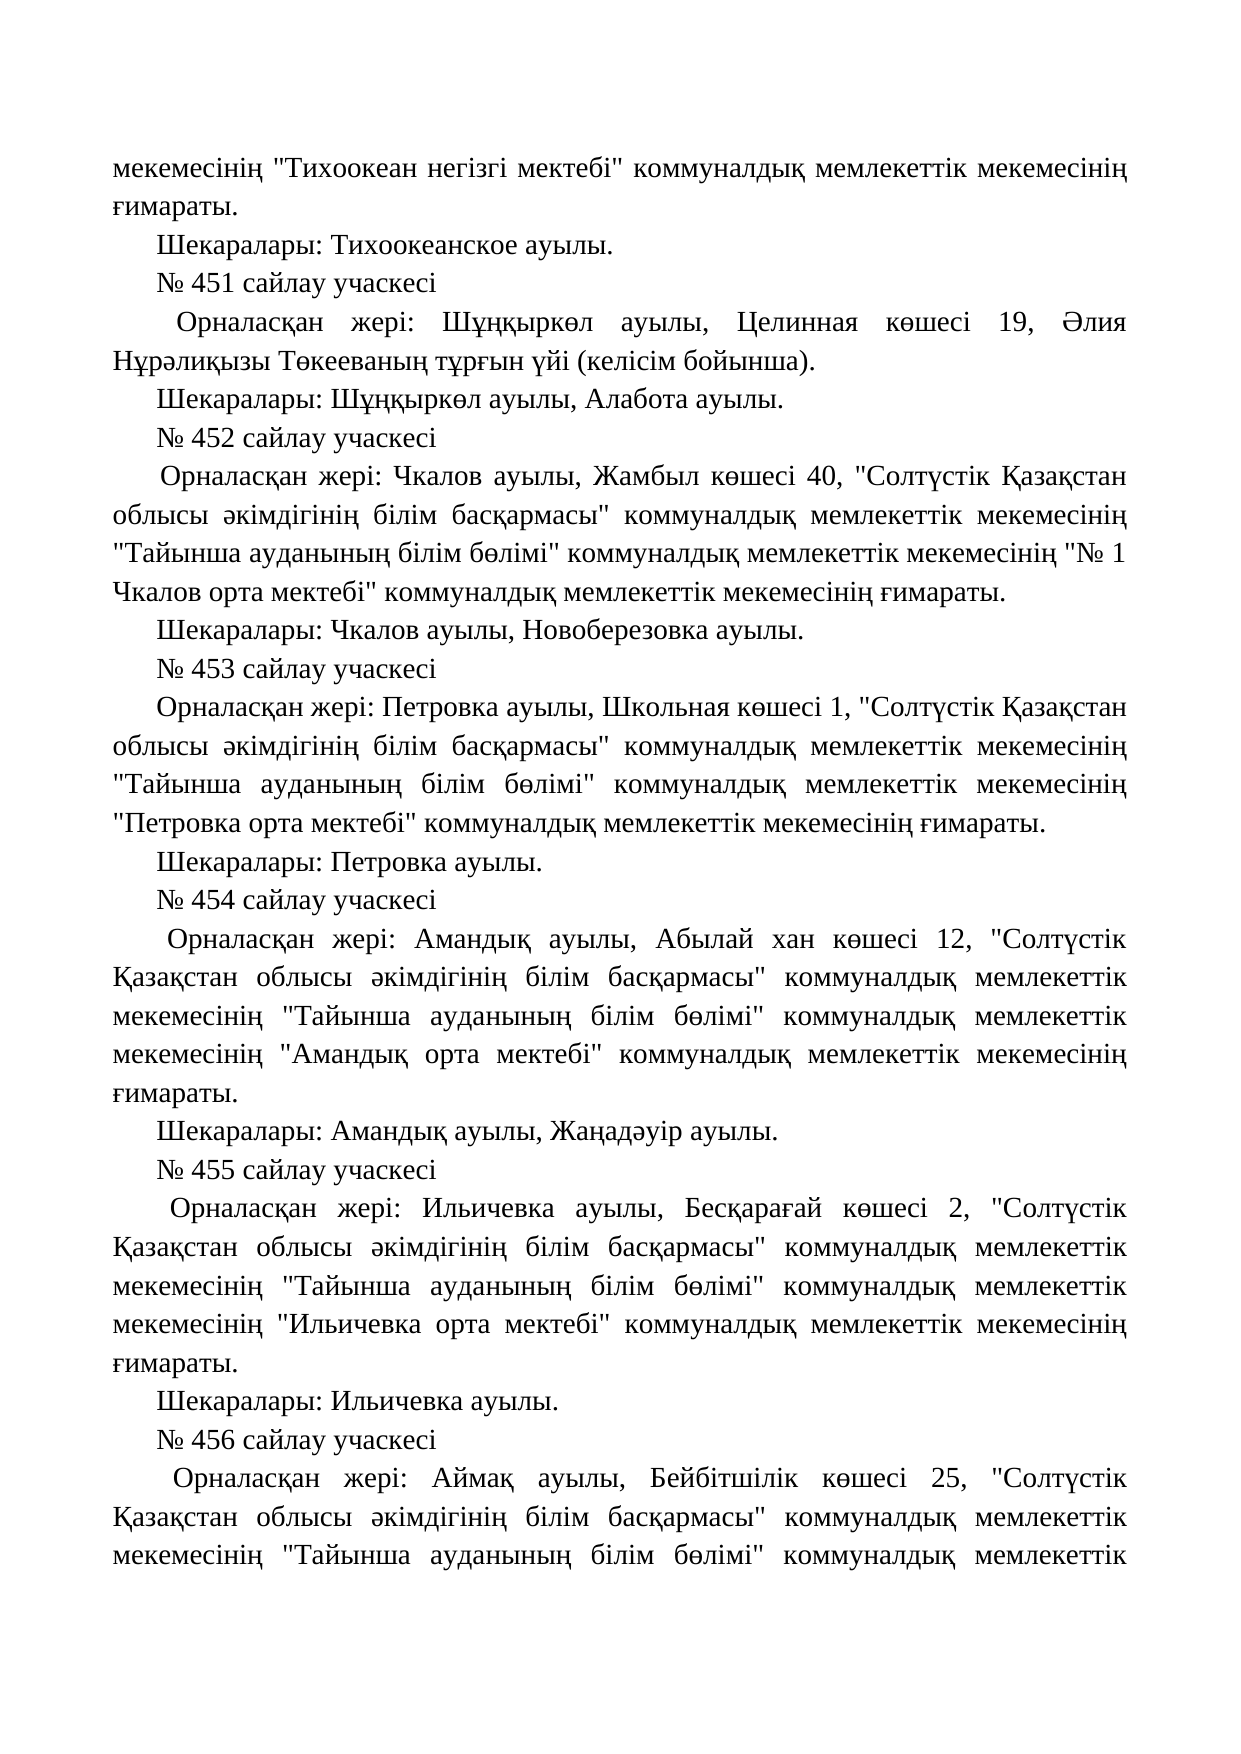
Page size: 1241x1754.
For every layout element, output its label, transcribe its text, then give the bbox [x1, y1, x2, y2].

text № 455 сайлау учаскесі [112, 1152, 1128, 1186]
text Орналасқан жері: Петровка ауылы, Школьная көшесі 1, "Солтүстік Қазақстан облысы әкімдігінің білім басқармасы" коммуналдық мемлекеттік мекемесінің "Тайынша ауданының білім бөлімі" коммуналдық мемлекеттік мекемесінің "Петровка орта мектебі" коммуналдық мемлекеттік мекемесінің ғимараты. [112, 689, 1128, 839]
text Шекаралары: Чкалов ауылы, Новоберезовка ауылы. [112, 612, 1128, 646]
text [112, 150, 1128, 222]
text Шекаралары: Петровка ауылы. [112, 844, 1128, 877]
text № 451 сайлау учаскесі [112, 266, 1128, 299]
text № 454 сайлау учаскесі [112, 882, 1128, 916]
text Орналасқан жері: Шұңқыркөл ауылы, Целинная көшесі 19, Әлия Нұрәлиқызы Төкееваның тұрғын үйі (келісім бойынша). [112, 304, 1128, 376]
text Шекаралары: Тихоокеанское ауылы. [112, 227, 1128, 261]
text № 453 сайлау учаскесі [112, 651, 1128, 684]
text Шекаралары: Шұңқыркөл ауылы, Алабота ауылы. [112, 381, 1128, 415]
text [112, 1460, 1128, 1571]
text № 452 сайлау учаскесі [112, 420, 1128, 453]
text Шекаралары: Амандық ауылы, Жаңадәуір ауылы. [112, 1113, 1128, 1147]
text Орналасқан жері: Амандық ауылы, Абылай хан көшесі 12, "Солтүстік Қазақстан облысы әкімдігінің білім басқармасы" коммуналдық мемлекеттік мекемесінің "Тайынша ауданының білім бөлімі" коммуналдық мемлекеттік мекемесінің "Амандық орта мектебі" коммуналдық мемлекеттік мекемесінің ғимараты. [112, 921, 1128, 1108]
text Орналасқан жері: Ильичевка ауылы, Бесқарағай көшесі 2, "Солтүстік Қазақстан облысы әкімдігінің білім басқармасы" коммуналдық мемлекеттік мекемесінің "Тайынша ауданының білім бөлімі" коммуналдық мемлекеттік мекемесінің "Ильичевка орта мектебі" коммуналдық мемлекеттік мекемесінің ғимараты. [112, 1191, 1128, 1378]
text Шекаралары: Ильичевка ауылы. [112, 1383, 1128, 1417]
text Орналасқан жері: Чкалов ауылы, Жамбыл көшесі 40, "Солтүстік Қазақстан облысы әкімдігінің білім басқармасы" коммуналдық мемлекеттік мекемесінің "Тайынша ауданының білім бөлімі" коммуналдық мемлекеттік мекемесінің "№ 1 Чкалов орта мектебі" коммуналдық мемлекеттік мекемесінің ғимараты. [112, 458, 1128, 607]
text № 456 сайлау учаскесі [112, 1422, 1128, 1455]
